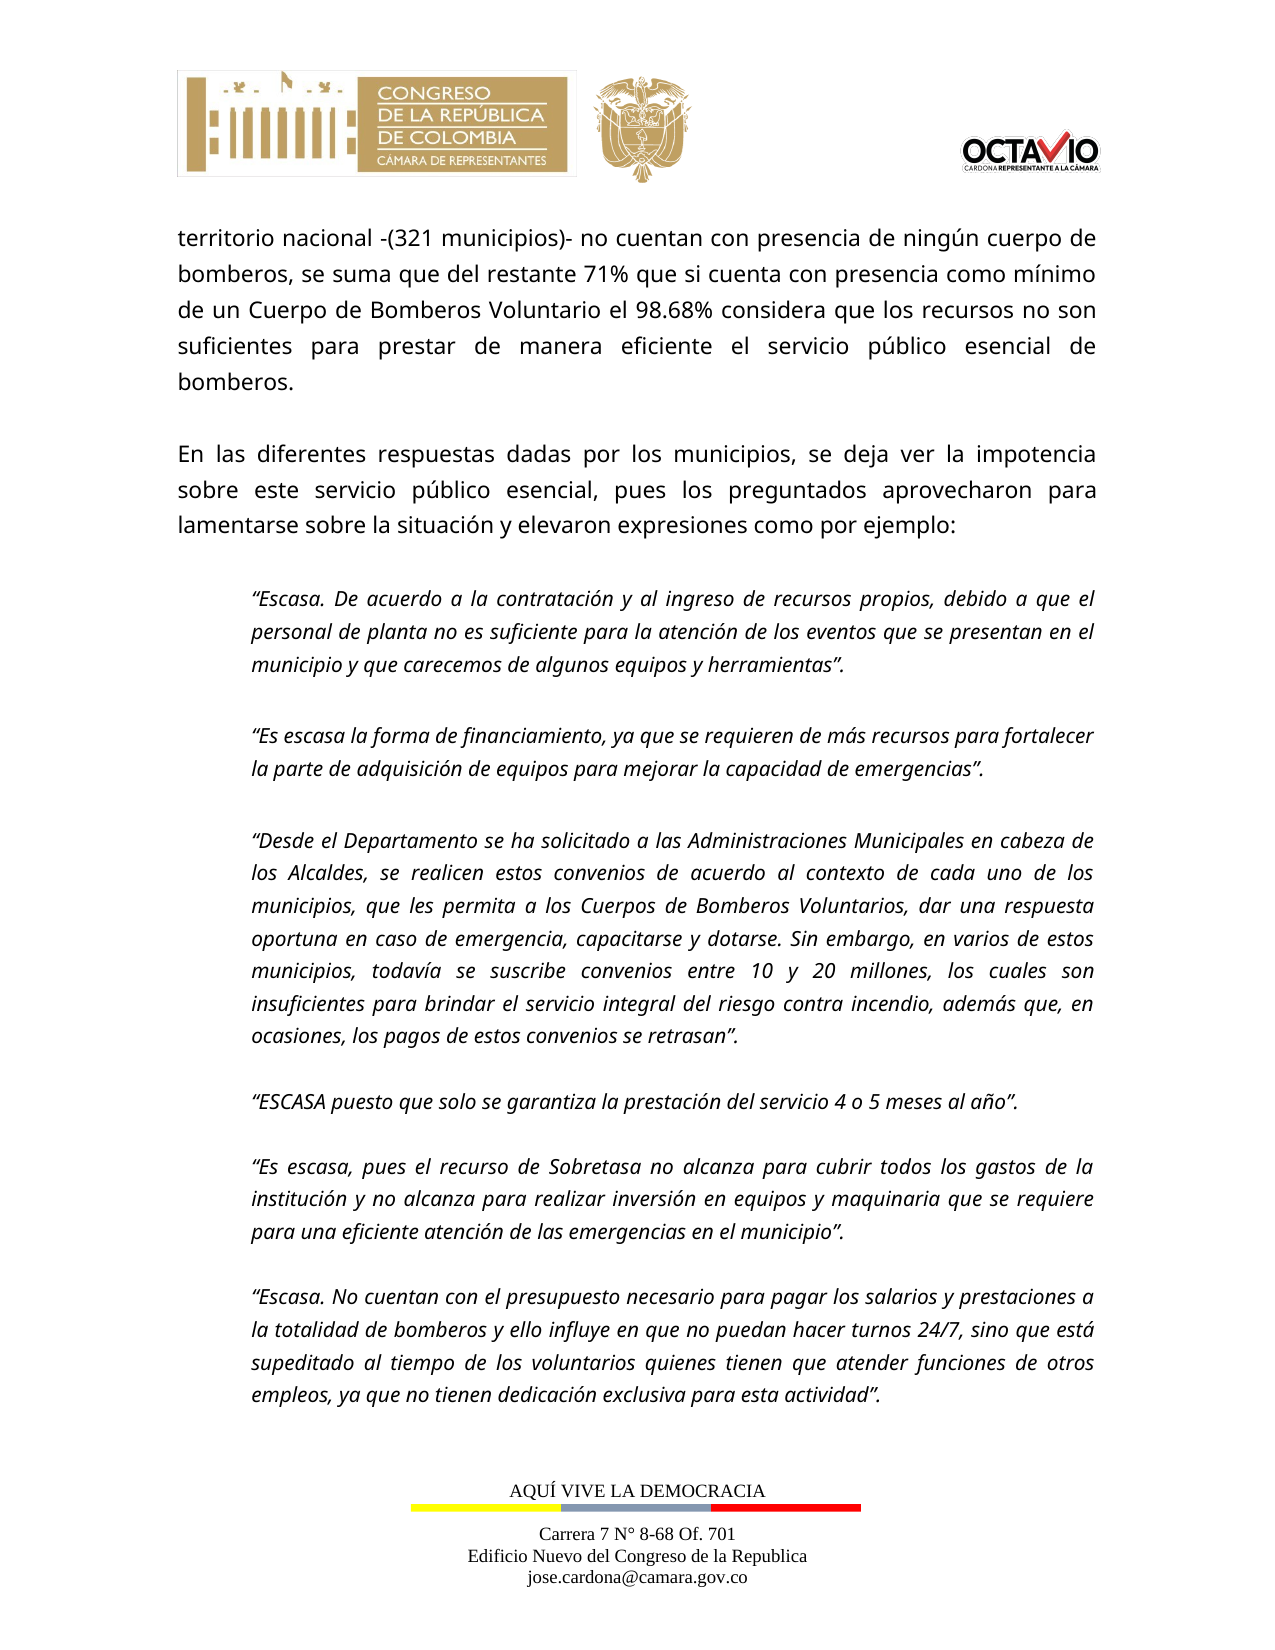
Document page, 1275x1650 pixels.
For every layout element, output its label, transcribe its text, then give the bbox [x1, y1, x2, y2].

text “Escasa. De acuerdo a la contratación y al ingreso de recursos propios, debido a que el personal de planta no es suficiente para la atención de los eventos que se presentan en el municipio y que carecemos de algunos equipos y herramientas”. [251, 584, 1098, 678]
text “Es escasa, pues el recurso de Sobretasa no alcanza para cubrir todos los gastos de la institución y no alcanza para realizar inversión en equipos y maquinaria que se requiere para una eficiente atención de las emergencias en el municipio”. [251, 1152, 1098, 1246]
text “ESCASA puesto que solo se garantiza la prestación del servicio 4 o 5 meses al año”. [251, 1087, 1098, 1115]
text “Escasa. No cuentan con el presupuesto necesario para pagar los salarios y prestaciones a la totalidad de bomberos y ello influye en que no puedan hacer turnos 24/7, sino que está supeditado al tiempo de los voluntarios quienes tienen que atender funciones de otros empleos, ya que no tienen dedicación exclusiva para esta actividad”. [251, 1282, 1098, 1409]
text “Es escasa la forma de financiamiento, ya que se requieren de más recursos para fortalecer la parte de adquisición de equipos para mejorar la capacidad de emergencias”. [251, 722, 1098, 783]
text “Desde el Departamento se ha solicitado a las Administraciones Municipales en cabeza de los Alcaldes, se realicen estos convenios de acuerdo al contexto de cada uno de los municipios, que les permita a los Cuerpos de Bomberos Voluntarios, dar una respuesta oportuna en caso de emergencia, capacitarse y dotarse. Sin embargo, en varios de estos municipios, todavía se suscribe convenios entre 10 y 20 millones, los cuales son insuficientes para brindar el servicio integral del riesgo contra incendio, además que, en ocasiones, los pagos de estos convenios se retrasan”. [251, 826, 1098, 1050]
picture [953, 124, 1108, 188]
picture [177, 63, 709, 195]
text En las diferentes respuestas dadas por los municipios, se deja ver la impotencia sobre este servicio público esencial, pues los preguntados aprovecharon para lamentarse sobre la situación y elevaron expresiones como por ejemplo: [177, 438, 1098, 541]
